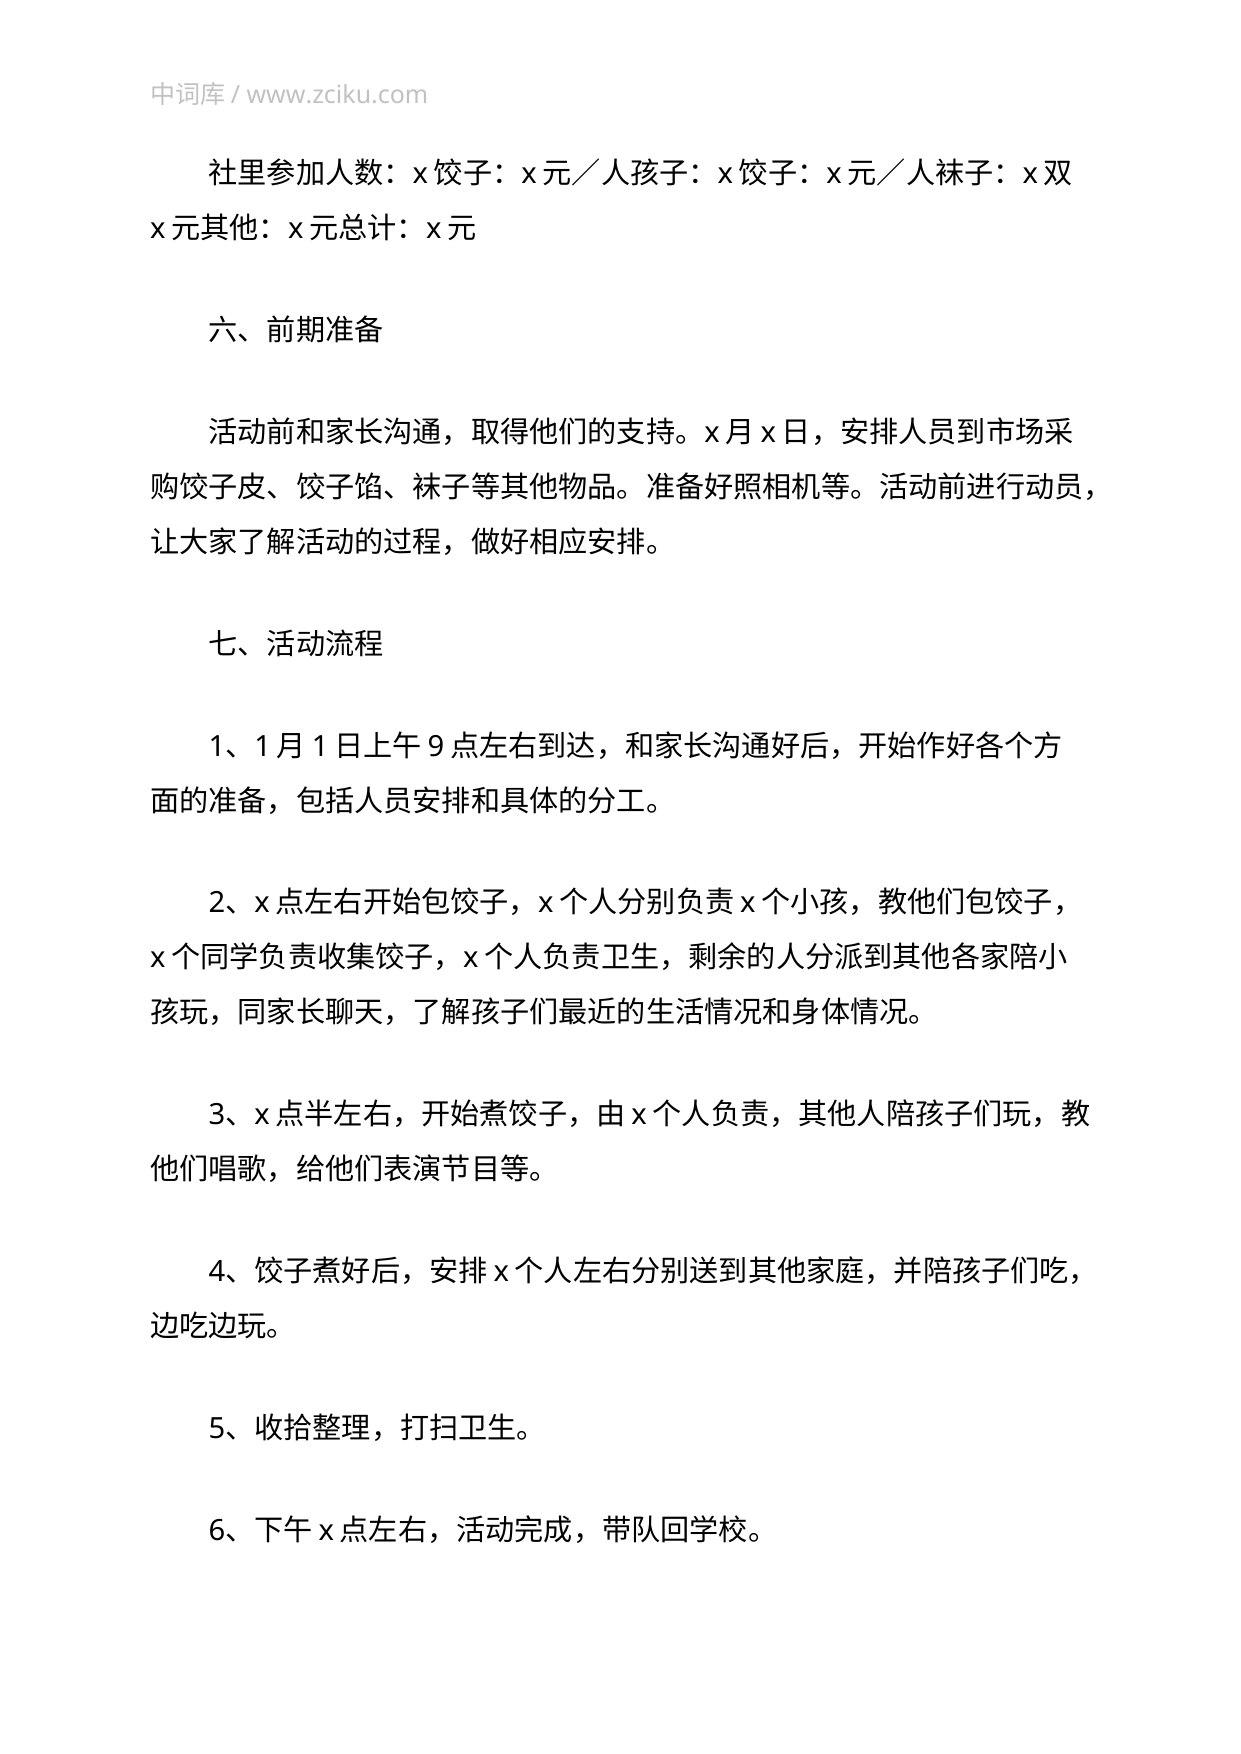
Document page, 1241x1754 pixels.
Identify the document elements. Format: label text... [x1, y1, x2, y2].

text 活动前和家长沟通，取得他们的支持。x月x日，安排人员到市场采购饺子皮、饺子馅、袜子等其他物品。准备好照相机等。活动前进行动员，让大家了解活动的过程，做好相应安排。 [150, 409, 1090, 561]
text 5、收拾整理，打扫卫生。 [150, 1404, 1090, 1447]
text 2、x点左右开始包饺子，x个人分别负责x个小孩，教他们包饺子，x个同学负责收集饺子，x个人负责卫生，剩余的人分派到其他各家陪小孩玩，同家长聊天，了解孩子们最近的生活情况和身体情况。 [150, 879, 1090, 1031]
text 六、前期准备 [150, 307, 1090, 349]
text 6、下午x点左右，活动完成，带队回学校。 [150, 1506, 1090, 1549]
text 4、饺子煮好后，安排x个人左右分别送到其他家庭，并陪孩子们吃，边吃边玩。 [150, 1247, 1090, 1345]
text 3、x点半左右，开始煮饺子，由x个人负责，其他人陪孩子们玩，教他们唱歌，给他们表演节目等。 [150, 1091, 1090, 1188]
text 七、活动流程 [150, 620, 1090, 663]
text 社里参加人数：x饺子：x元∕人孩子：x饺子：x元∕人袜子：x双x元其他：x元总计：x元 [150, 150, 1090, 247]
text 1、1月1日上午9点左右到达，和家长沟通好后，开始作好各个方面的准备，包括人员安排和具体的分工。 [150, 722, 1090, 819]
